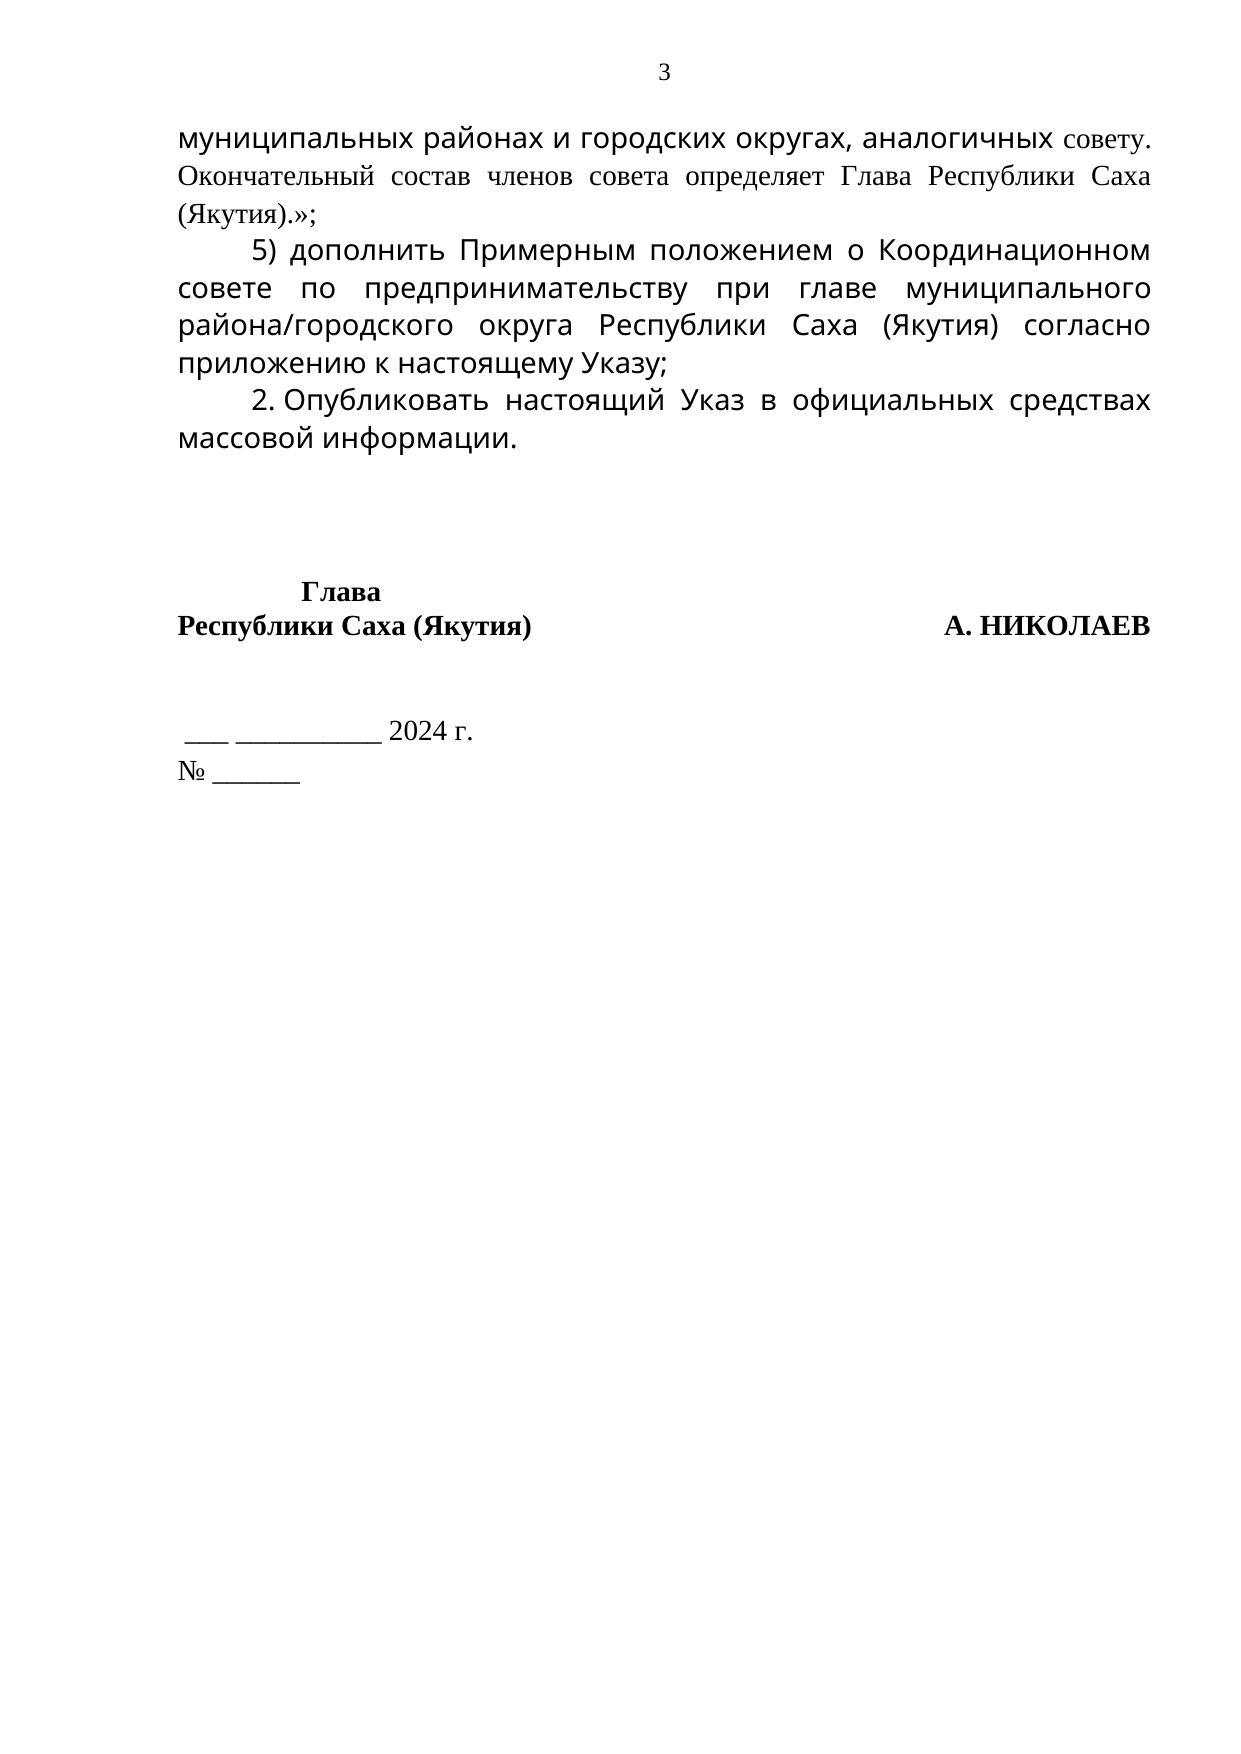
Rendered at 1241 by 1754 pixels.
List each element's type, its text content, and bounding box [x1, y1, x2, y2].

text 2. Опубликовать настоящий Указ в официальных средствах массовой информации. [177, 381, 1152, 456]
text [177, 118, 1152, 158]
text № ______ [177, 748, 1152, 788]
text ___ __________ 2024 г. [177, 709, 1152, 748]
text Глава [177, 574, 1152, 608]
text Республики Саха (Якутия) А. НИКОЛАЕВ [177, 608, 1152, 642]
text 5) дополнить Примерным положением о Координационном совете по предпринимательству при главе муниципального района/городского округа Республики Саха (Якутия) согласно приложению к настоящему Указу; [177, 231, 1152, 381]
